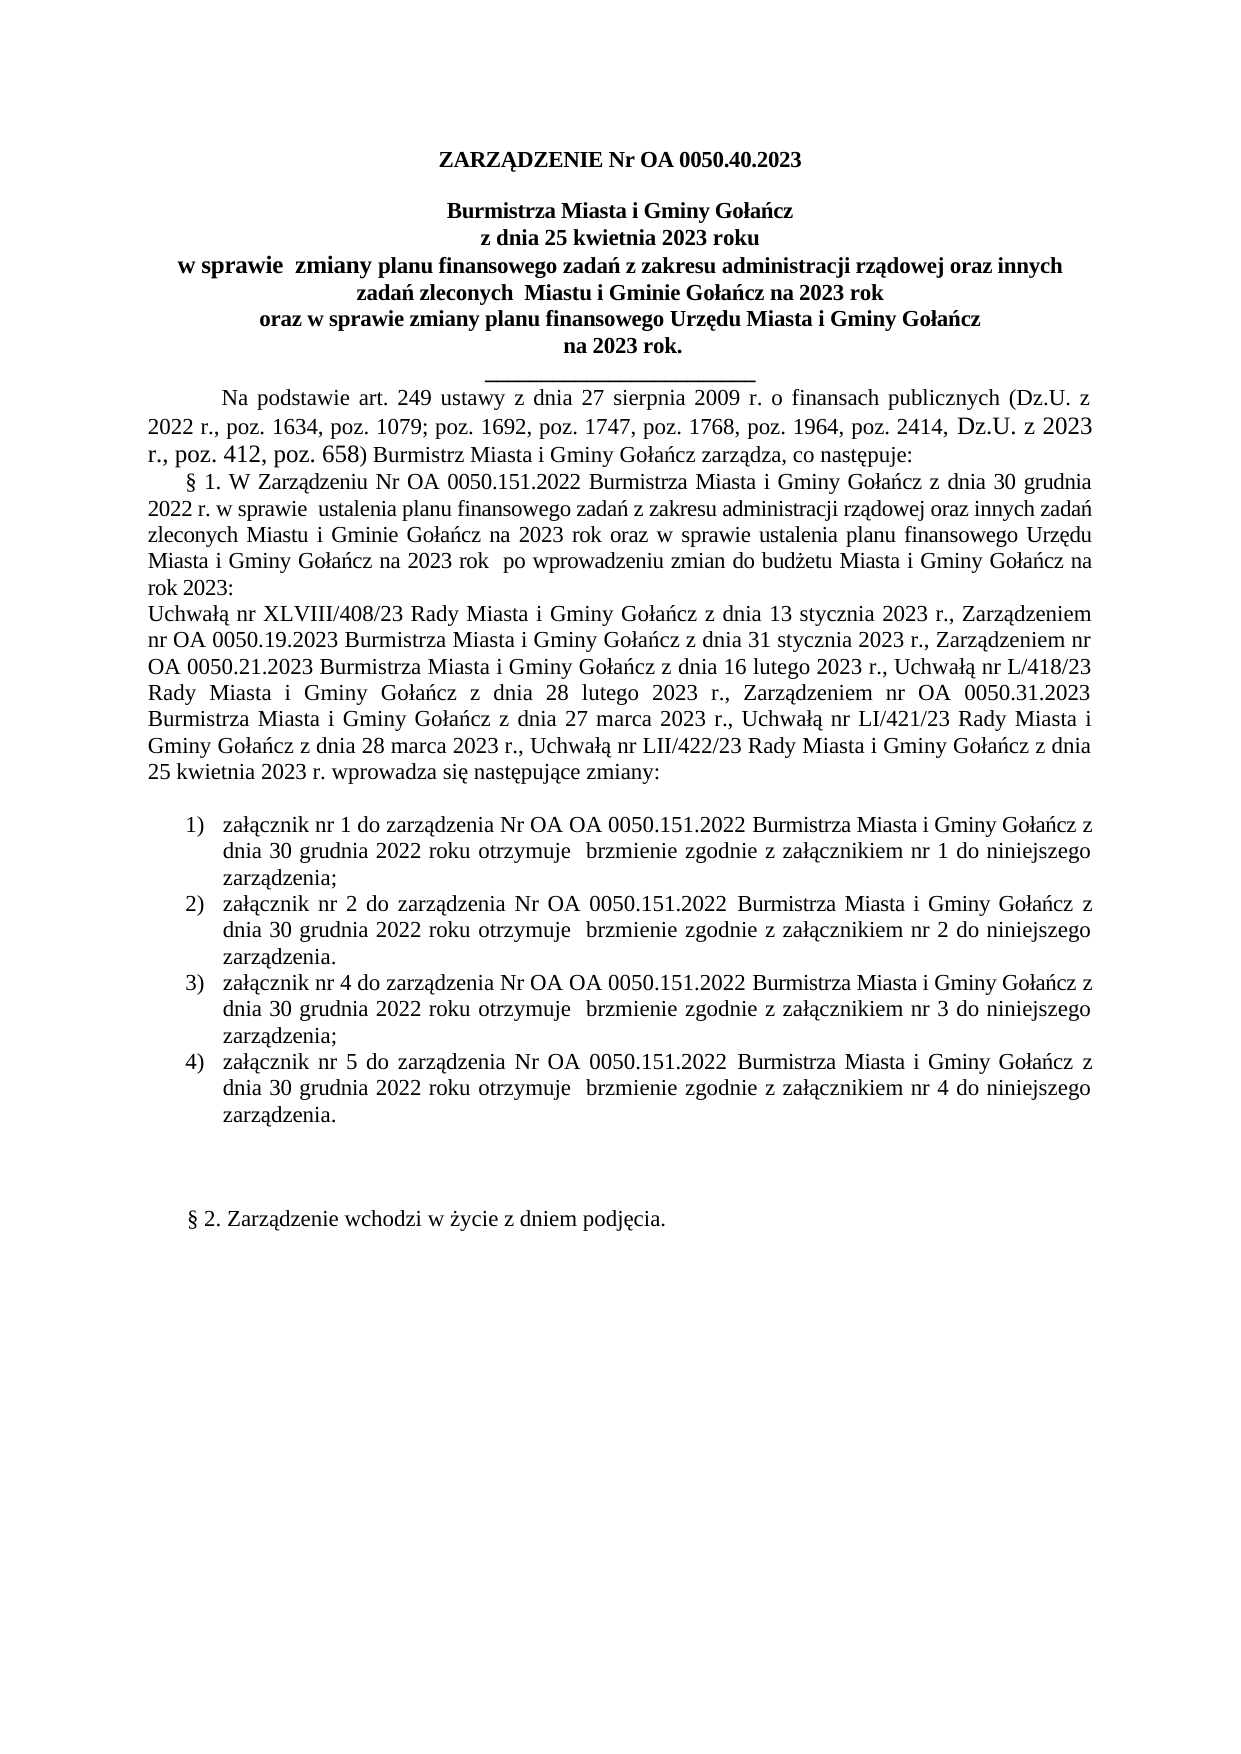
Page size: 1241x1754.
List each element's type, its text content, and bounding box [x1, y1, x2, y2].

title ZARZĄDZENIE Nr OA 0050.40.2023 [148, 148, 1093, 173]
text oraz w sprawie zmiany planu finansowego Urzędu Miasta i Gminy Gołańcz [148, 305, 1093, 332]
list załącznik nr 4 do zarządzenia Nr OA OA 0050.151.2022 Burmistrza Miasta i Gminy Gołańcz z dnia 30 grudnia 2022 roku otrzymuje brzmienie zgodnie z załącznikiem nr 3 do niniejszego zarządzenia; [185, 969, 1093, 1048]
text Uchwałą nr XLVIII/408/23 Rady Miasta i Gminy Gołańcz z dnia 13 stycznia 2023 r., Zarządzeniem nr OA 0050.19.2023 Burmistrza Miasta i Gminy Gołańcz z dnia 31 stycznia 2023 r., Zarządzeniem nr OA 0050.21.2023 Burmistrza Miasta i Gminy Gołańcz z dnia 16 lutego 2023 r., Uchwałą nr L/418/23 Rady Miasta i Gminy Gołańcz z dnia 28 lutego 2023 r., Zarządzeniem nr OA 0050.31.2023 Burmistrza Miasta i Gminy Gołańcz z dnia 27 marca 2023 r., Uchwałą nr LI/421/23 Rady Miasta i Gminy Gołańcz z dnia 28 marca 2023 r., Uchwałą nr LII/422/23 Rady Miasta i Gminy Gołańcz z dnia 25 kwietnia 2023 r. wprowadza się następujące zmiany: [148, 600, 1093, 784]
list załącznik nr 5 do zarządzenia Nr OA 0050.151.2022 Burmistrza Miasta i Gminy Gołańcz z dnia 30 grudnia 2022 roku otrzymuje brzmienie zgodnie z załącznikiem nr 4 do niniejszego zarządzenia. [185, 1048, 1093, 1127]
text w sprawie zmiany planu finansowego zadań z zakresu administracji rządowej oraz innych zadań zleconych Miastu i Gminie Gołańcz na 2023 rok [148, 250, 1093, 305]
list załącznik nr 1 do zarządzenia Nr OA OA 0050.151.2022 Burmistrza Miasta i Gminy Gołańcz z dnia 30 grudnia 2022 roku otrzymuje brzmienie zgodnie z załącznikiem nr 1 do niniejszego zarządzenia; [185, 811, 1093, 890]
text ________________________ [148, 358, 1093, 384]
text § 1. W Zarządzeniu Nr OA 0050.151.2022 Burmistrza Miasta i Gminy Gołańcz z dnia 30 grudnia 2022 r. w sprawie ustalenia planu finansowego zadań z zakresu administracji rządowej oraz innych zadań zleconych Miastu i Gminie Gołańcz na 2023 rok oraz w sprawie ustalenia planu finansowego Urzędu Miasta i Gminy Gołańcz na 2023 rok po wprowadzeniu zmian do budżetu Miasta i Gminy Gołańcz na rok 2023: [148, 468, 1093, 600]
subtitle Na podstawie art. 249 ustawy z dnia 27 sierpnia 2009 r. o finansach publicznych (Dz.U. z 2022 r., poz. 1634, poz. 1079; poz. 1692, poz. 1747, poz. 1768, poz. 1964, poz. 2414, Dz.U. z 2023 r., poz. 412, poz. 658) Burmistrz Miasta i Gminy Gołańcz zarządza, co następuje: [148, 384, 1093, 468]
text z dnia 25 kwietnia 2023 roku [148, 224, 1093, 250]
list załącznik nr 2 do zarządzenia Nr OA 0050.151.2022 Burmistrza Miasta i Gminy Gołańcz z dnia 30 grudnia 2022 roku otrzymuje brzmienie zgodnie z załącznikiem nr 2 do niniejszego zarządzenia. [185, 890, 1093, 969]
text Burmistrza Miasta i Gminy Gołańcz [148, 198, 1093, 224]
text § 2. Zarządzenie wchodzi w życie z dniem podjęcia. [187, 1206, 1093, 1231]
text na 2023 rok. [148, 332, 1093, 358]
